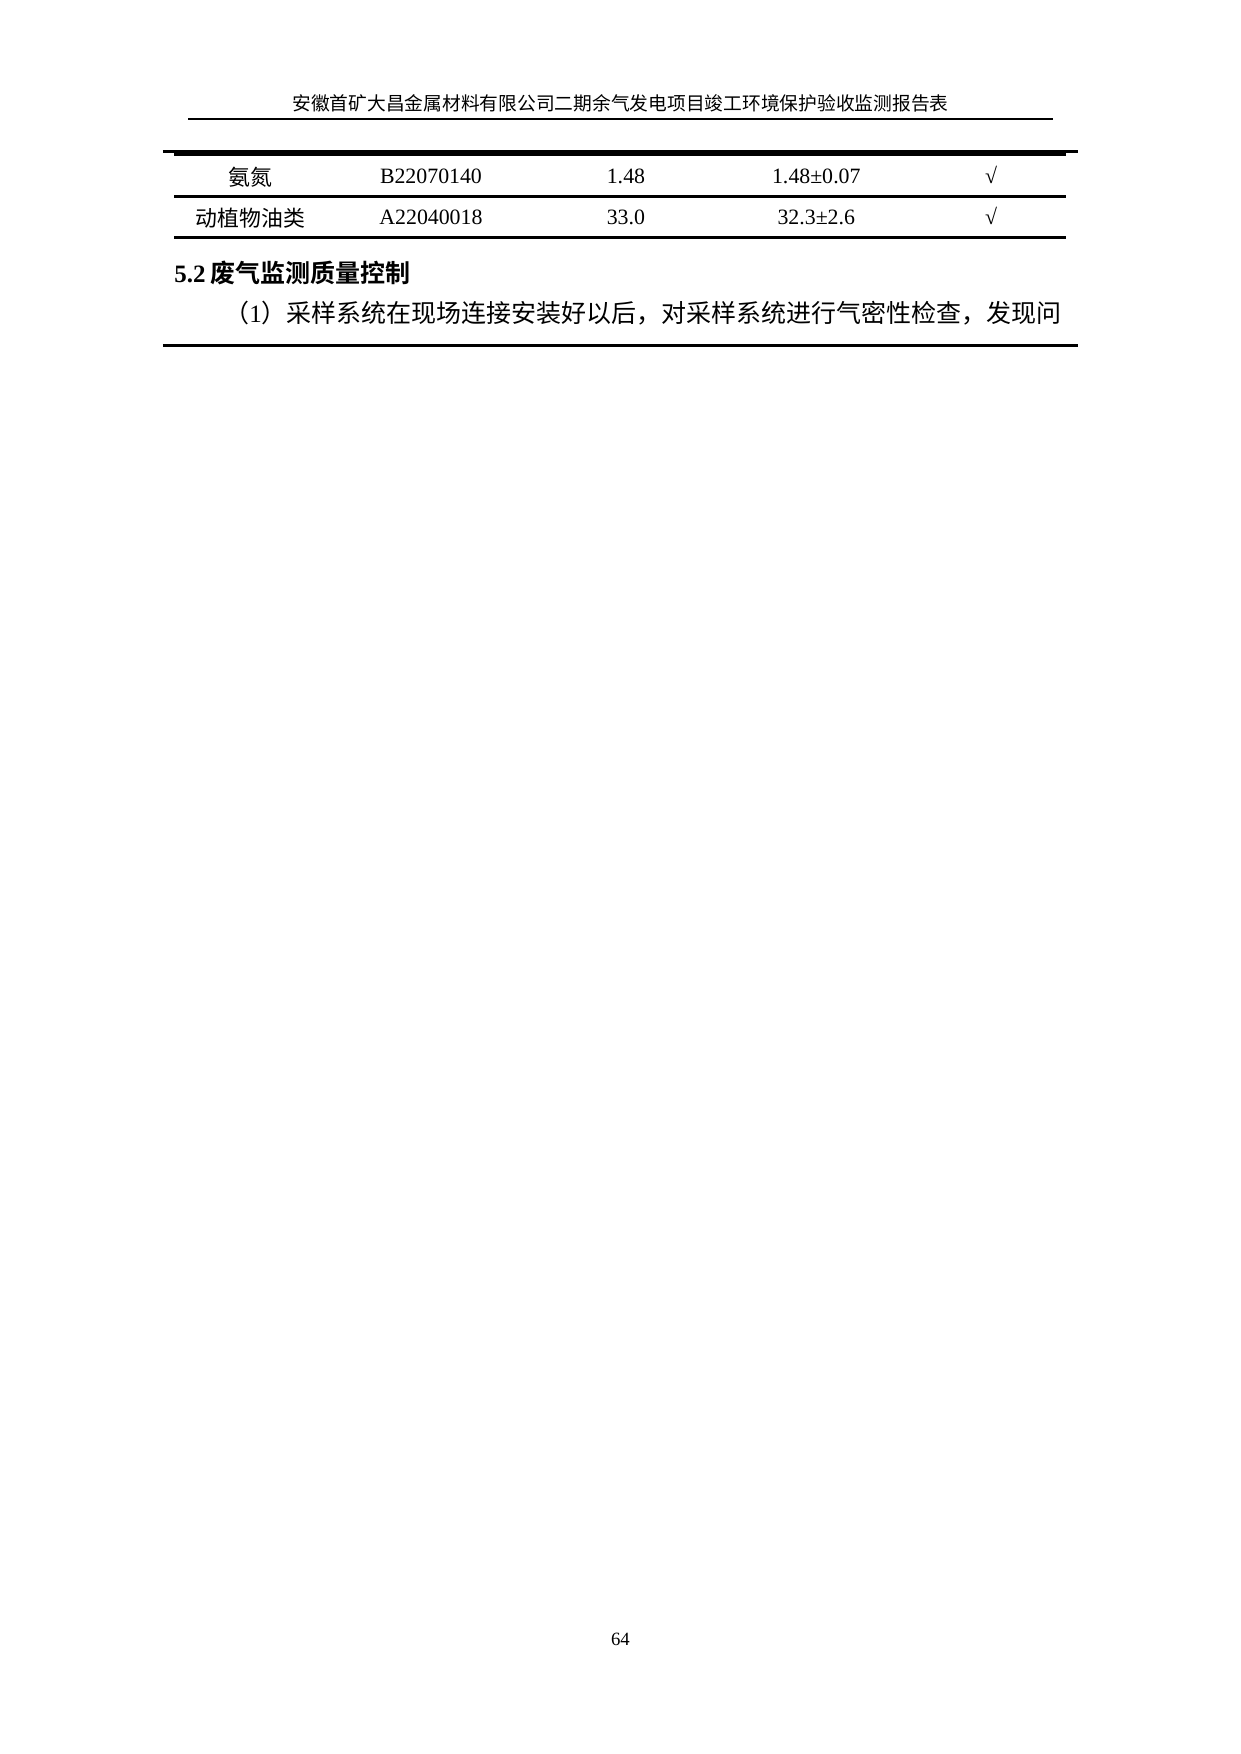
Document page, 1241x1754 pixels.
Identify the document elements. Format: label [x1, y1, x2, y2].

table_header [163, 153, 1077, 344]
